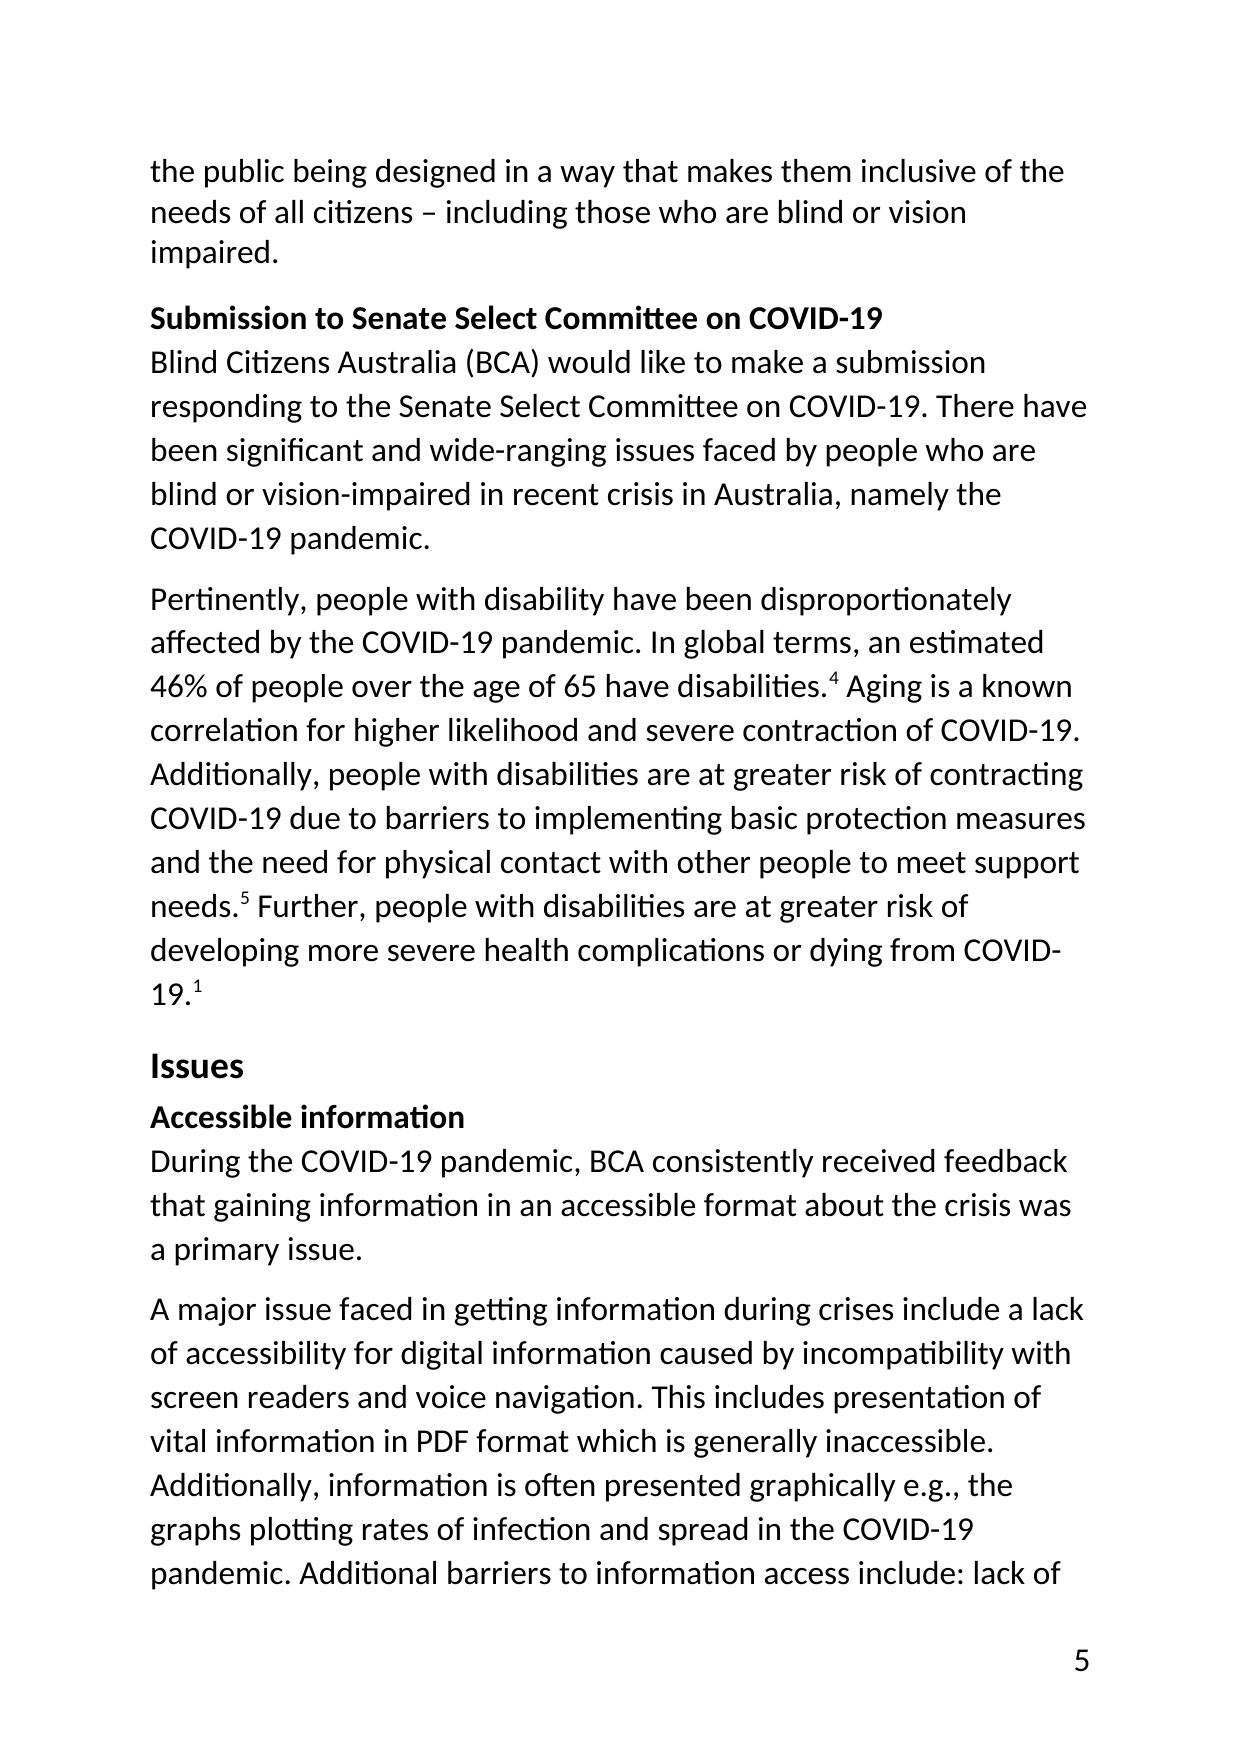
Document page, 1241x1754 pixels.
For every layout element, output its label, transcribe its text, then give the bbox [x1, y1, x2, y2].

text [150, 1288, 1090, 1593]
text Pertinently, people with disability have been disproportionately affected by the COVID-19 pandemic. In global terms, an estimated 46% of people over the age of 65 have disabilities. Aging is a known correlation for higher likelihood and severe contraction of COVID-19. Additionally, people with disabilities are at greater risk of contracting COVID-19 due to barriers to implementing basic protection measures and the need for physical contact with other people to meet support needs. Further, people with disabilities are at greater risk of developing more severe health complications or dying from COVID-19.1 [150, 578, 1090, 1014]
subtitle Issues [150, 1042, 1090, 1088]
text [150, 150, 1090, 272]
text During the COVID-19 pandemic, BCA consistently received feedback that gaining information in an accessible format about the crisis was a primary issue. [150, 1140, 1090, 1268]
subtitle Accessible information [150, 1096, 1090, 1137]
text Blind Citizens Australia (BCA) would like to make a submission responding to the Senate Select Committee on COVID-19. There have been significant and wide-ranging issues faced by people who are blind or vision-impaired in recent crisis in Australia, namely the COVID-19 pandemic. [150, 341, 1090, 558]
subtitle Submission to Senate Select Committee on COVID-19 [150, 297, 1090, 338]
